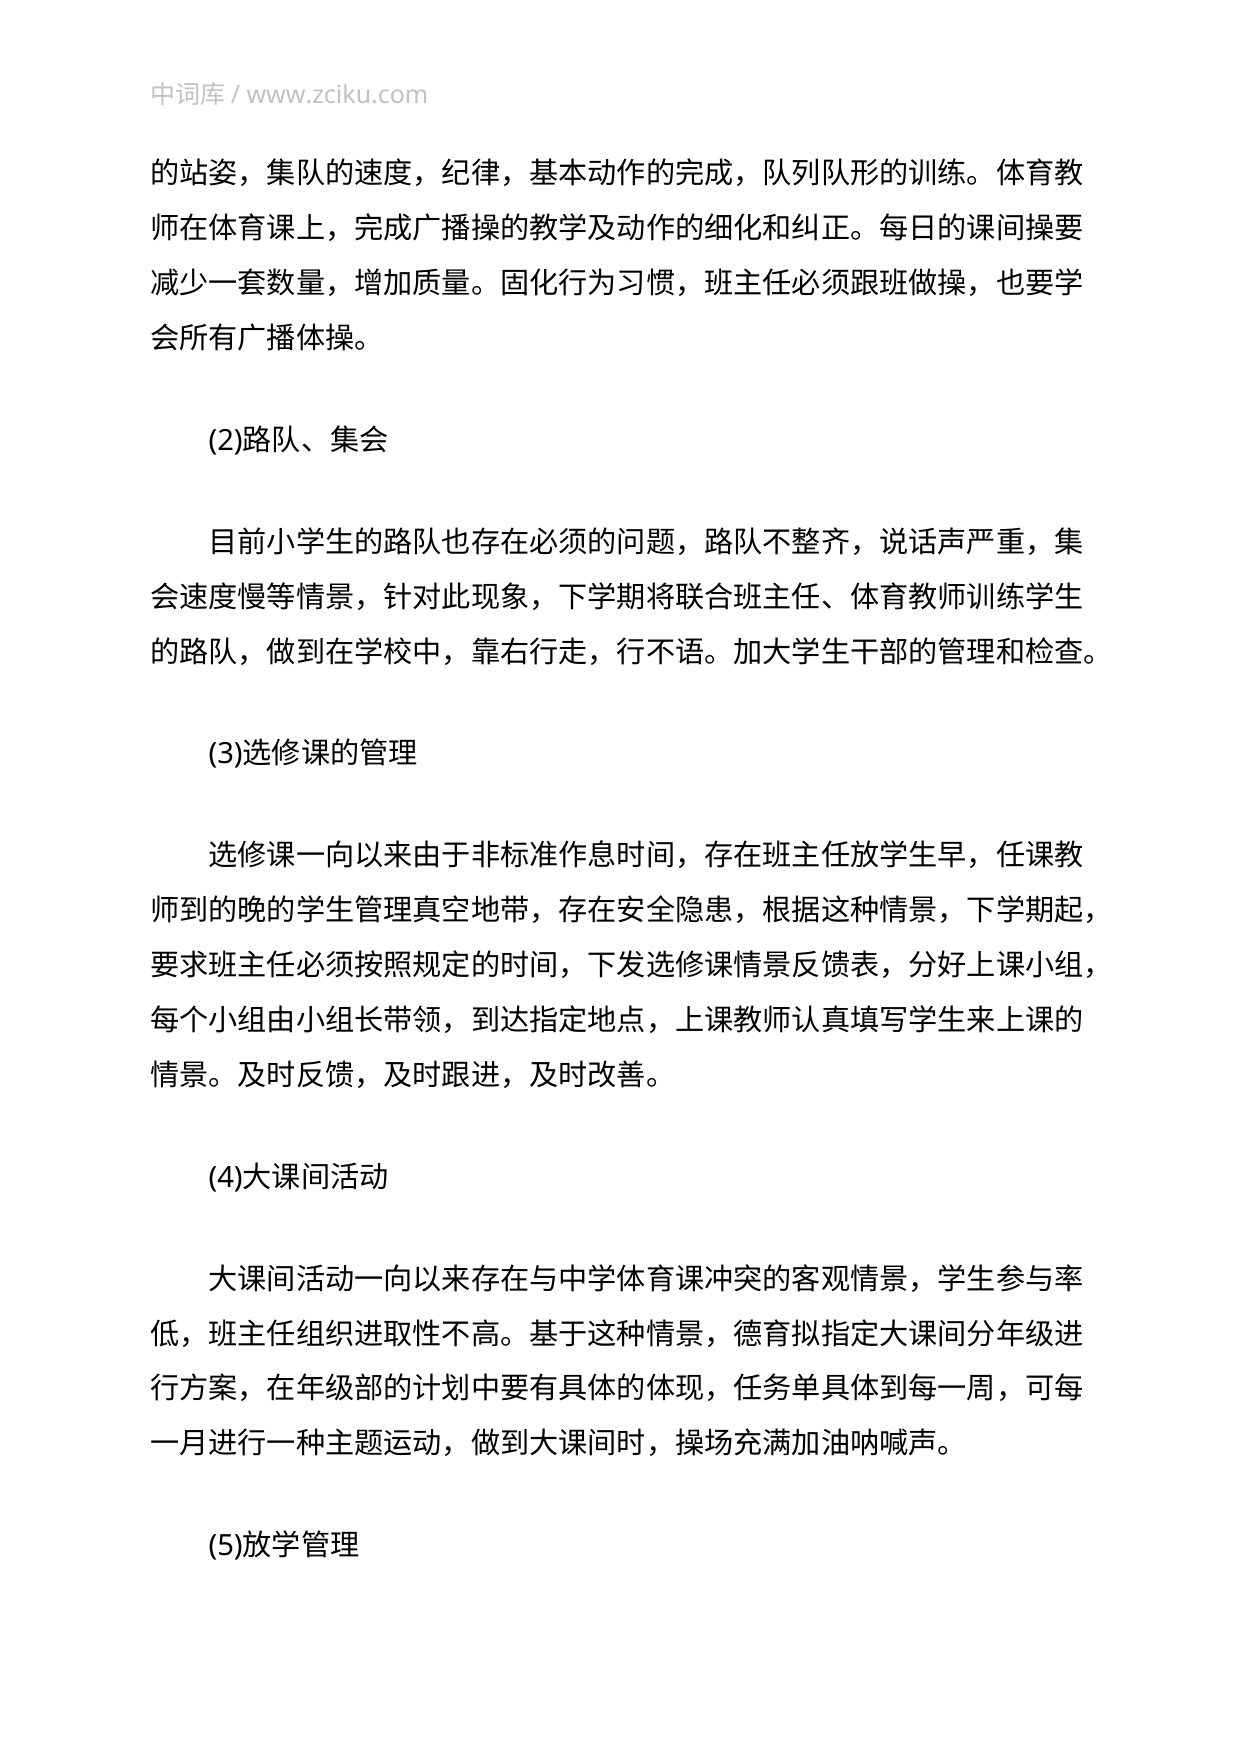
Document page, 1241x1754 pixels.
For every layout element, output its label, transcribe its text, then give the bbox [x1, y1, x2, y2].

text 大课间活动一向以来存在与中学体育课冲突的客观情景，学生参与率低，班主任组织进取性不高。基于这种情景，德育拟指定大课间分年级进行方案，在年级部的计划中要有具体的体现，任务单具体到每一周，可每一月进行一种主题运动，做到大课间时，操场充满加油呐喊声。 [150, 1255, 1090, 1462]
text 选修课一向以来由于非标准作息时间，存在班主任放学生早，任课教师到的晚的学生管理真空地带，存在安全隐患，根据这种情景，下学期起，要求班主任必须按照规定的时间，下发选修课情景反馈表，分好上课小组，每个小组由小组长带领，到达指定地点，上课教师认真填写学生来上课的情景。及时反馈，及时跟进，及时改善。 [150, 832, 1090, 1094]
text 目前小学生的路队也存在必须的问题，路队不整齐，说话声严重，集会速度慢等情景，针对此现象，下学期将联合班主任、体育教师训练学生的路队，做到在学校中，靠右行走，行不语。加大学生干部的管理和检查。 [150, 518, 1090, 671]
text (3)选修课的管理 [150, 730, 1090, 772]
text (2)路队、集会 [150, 416, 1090, 459]
text (5)放学管理 [150, 1522, 1090, 1564]
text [150, 150, 1090, 357]
text (4)大课间活动 [150, 1153, 1090, 1196]
